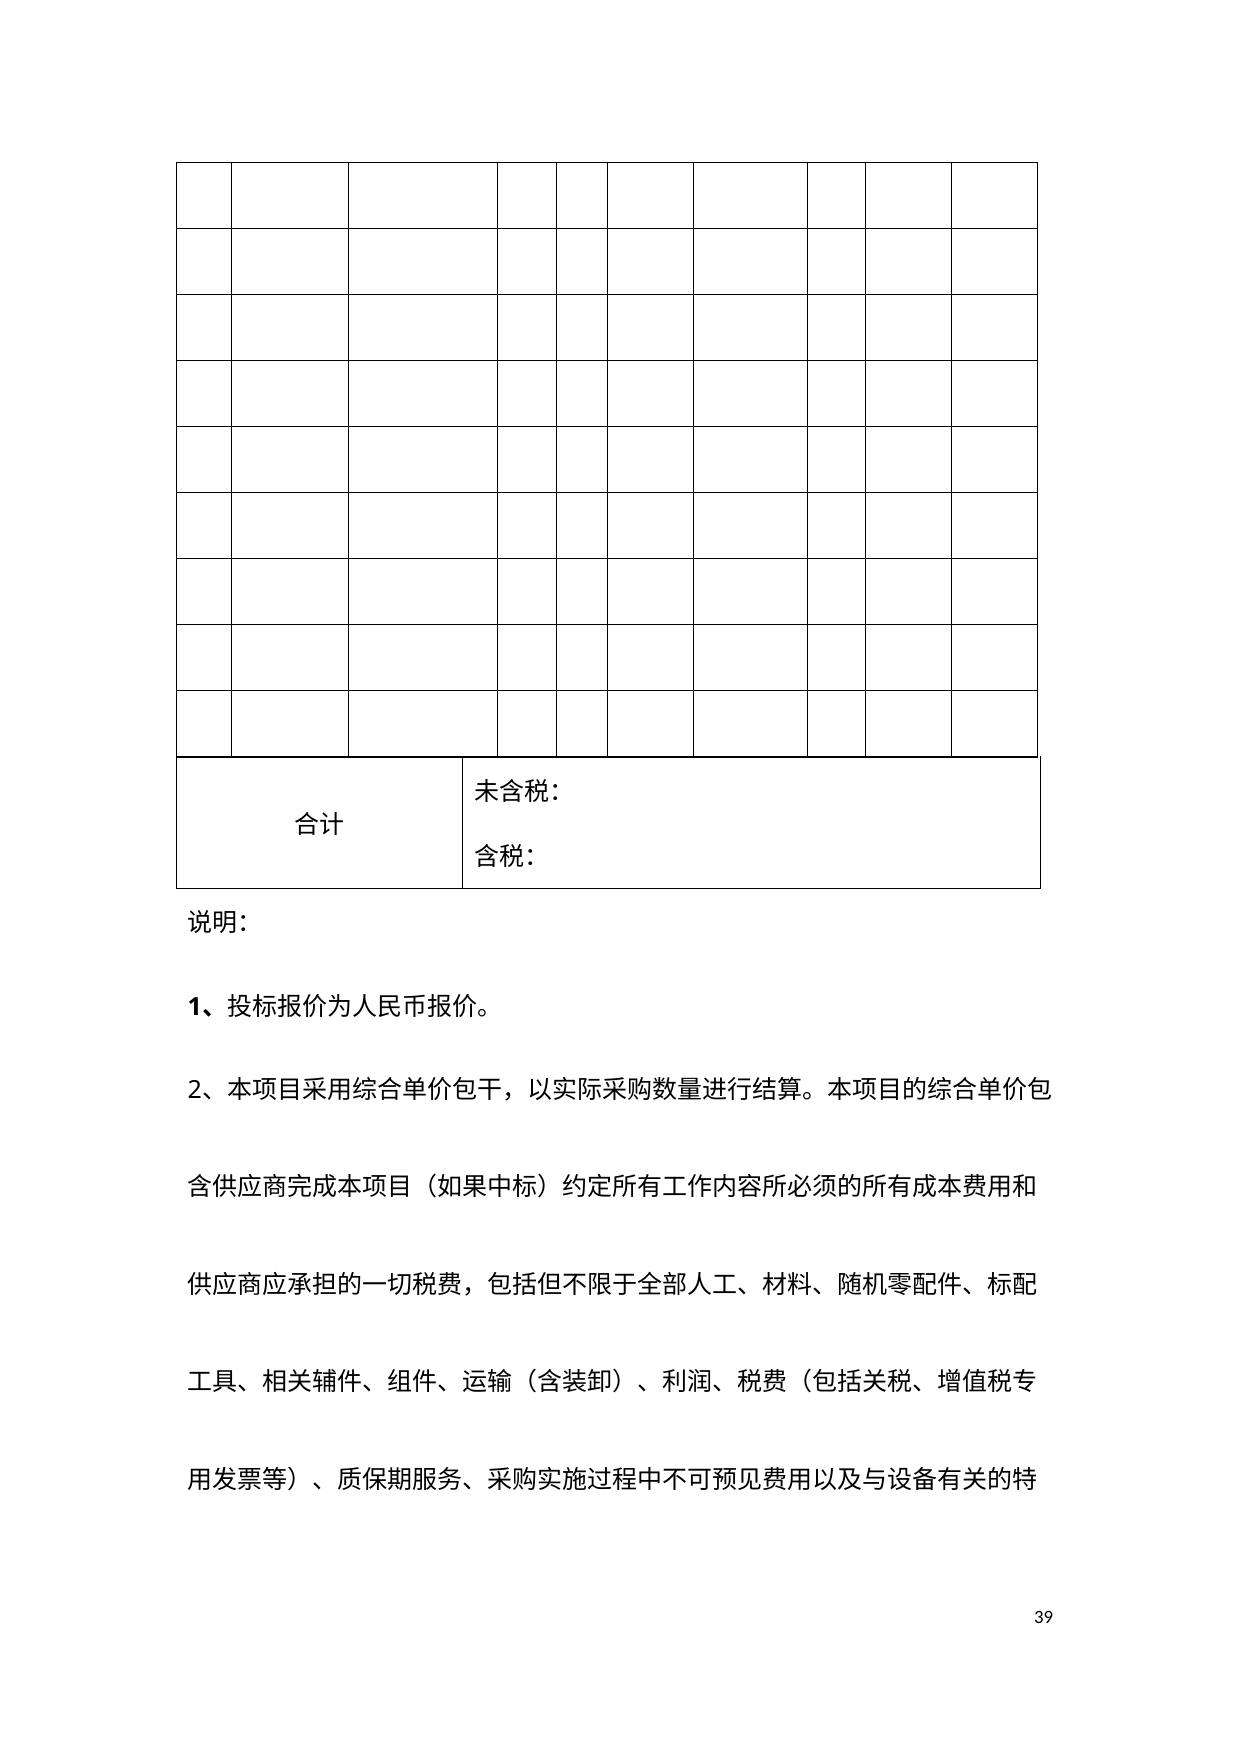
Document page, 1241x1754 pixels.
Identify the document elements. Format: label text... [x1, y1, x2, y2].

table_cell [952, 493, 1037, 558]
table_cell [694, 361, 807, 426]
table_cell [608, 559, 693, 624]
table_cell [808, 691, 865, 756]
table_cell [232, 361, 348, 426]
table_cell [498, 295, 556, 360]
table_cell [557, 361, 607, 426]
table_cell [694, 295, 807, 360]
table_cell [694, 691, 807, 756]
table_cell [177, 229, 231, 294]
table_cell [952, 163, 1037, 228]
table_cell [694, 493, 807, 558]
table_cell [694, 625, 807, 690]
table_cell [866, 427, 951, 492]
table_cell [349, 427, 497, 492]
table_cell 未含税： 含税： [463, 756, 1040, 887]
table_cell [808, 493, 865, 558]
table_cell [866, 295, 951, 360]
table_cell [498, 691, 556, 756]
table_cell [349, 229, 497, 294]
table_cell [498, 361, 556, 426]
table_cell [808, 625, 865, 690]
table_cell [232, 559, 348, 624]
table_cell [808, 295, 865, 360]
table_cell [952, 691, 1037, 756]
table_cell [866, 163, 951, 228]
table_cell [808, 229, 865, 294]
table_cell [349, 163, 497, 228]
table_cell [952, 559, 1037, 624]
table_cell [608, 427, 693, 492]
table_cell [498, 229, 556, 294]
table_cell [694, 229, 807, 294]
table_cell [557, 559, 607, 624]
table_cell [232, 163, 348, 228]
table_cell 合计 [177, 758, 462, 887]
table_cell [232, 625, 348, 690]
table_cell [608, 625, 693, 690]
table_cell [177, 163, 231, 228]
table_cell [808, 559, 865, 624]
table_cell [498, 559, 556, 624]
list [187, 1055, 1053, 1510]
table_cell [557, 625, 607, 690]
table_cell [694, 163, 807, 228]
table_cell [177, 427, 231, 492]
table_cell [177, 559, 231, 624]
table_cell [694, 427, 807, 492]
table_cell [349, 361, 497, 426]
table_cell [808, 427, 865, 492]
table_cell [177, 493, 231, 558]
table_cell [808, 361, 865, 426]
table_cell [808, 163, 865, 228]
table_cell [557, 691, 607, 756]
table_cell [498, 163, 556, 228]
table_cell [952, 361, 1037, 426]
table_cell [232, 295, 348, 360]
table_cell [232, 229, 348, 294]
table_cell [608, 361, 693, 426]
table_cell [608, 691, 693, 756]
table_cell [177, 361, 231, 426]
table_cell [608, 163, 693, 228]
list 投标报价为人民币报价。 [187, 972, 1053, 1037]
table_cell [866, 559, 951, 624]
table_cell [349, 691, 497, 756]
table_cell [952, 295, 1037, 360]
table_cell [349, 625, 497, 690]
table_cell [557, 493, 607, 558]
table_cell [557, 295, 607, 360]
table_cell [694, 559, 807, 624]
table_cell [952, 229, 1037, 294]
table_cell [232, 691, 348, 756]
text 说明： [187, 888, 1053, 953]
table_cell [557, 427, 607, 492]
table_cell [232, 427, 348, 492]
table_cell [349, 493, 497, 558]
table_cell [866, 493, 951, 558]
table_cell [177, 295, 231, 360]
table_cell [608, 229, 693, 294]
table_cell [866, 625, 951, 690]
table_cell [349, 559, 497, 624]
table_cell [498, 427, 556, 492]
table_cell [952, 625, 1037, 690]
table_cell [866, 229, 951, 294]
table_cell [498, 493, 556, 558]
table_cell [608, 493, 693, 558]
table_cell [177, 625, 231, 690]
table_cell [866, 691, 951, 756]
table_cell [177, 691, 231, 756]
table_cell [608, 295, 693, 360]
table_cell [232, 493, 348, 558]
table_cell [866, 361, 951, 426]
table_cell [498, 625, 556, 690]
table_cell [349, 295, 497, 360]
table_cell [557, 229, 607, 294]
table_cell [557, 163, 607, 228]
table_cell [952, 427, 1037, 492]
